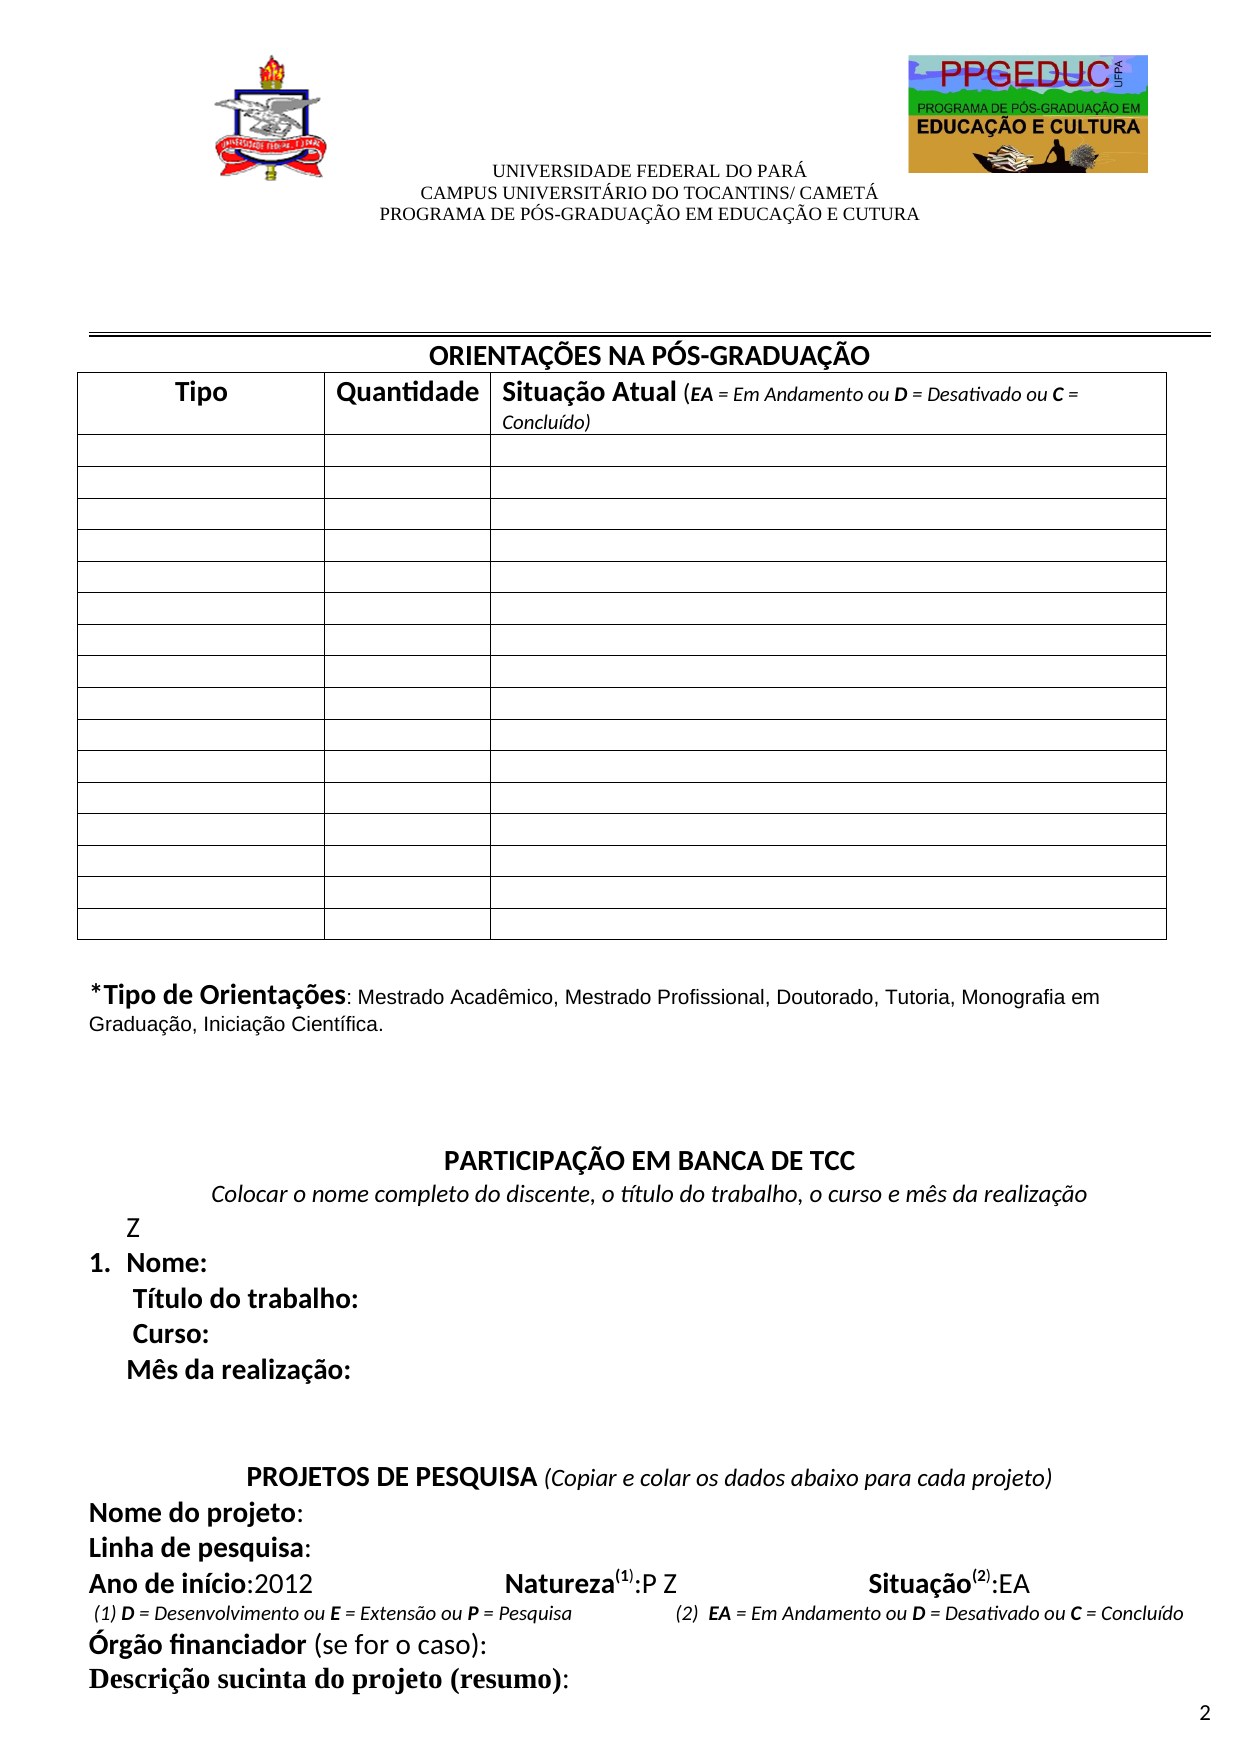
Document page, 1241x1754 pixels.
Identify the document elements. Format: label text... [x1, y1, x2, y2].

table_cell [325, 909, 490, 939]
table_cell [325, 751, 490, 782]
table_cell [78, 467, 324, 497]
text *Tipo de Orientações: Mestrado Acadêmico, Mestrado Profissional, Doutorado, Tutoria, Monografia em Graduação, Iniciação Científica. [89, 976, 1211, 1036]
text ORIENTAÇÕES NA PÓS-GRADUAÇÃO [89, 337, 1211, 372]
table_cell [325, 877, 490, 908]
table_header Tipo [78, 373, 324, 434]
text Órgão financiador (se for o caso): [89, 1626, 1211, 1662]
table_cell [325, 435, 490, 466]
table_cell [78, 593, 324, 624]
list Nome: [89, 1244, 1211, 1280]
table_cell [491, 909, 1166, 939]
table_cell [78, 688, 324, 718]
table_cell [325, 846, 490, 876]
list Curso: [126, 1316, 1211, 1351]
text Descrição sucinta do projeto (resumo): [89, 1662, 1211, 1695]
table_cell [491, 814, 1166, 845]
table_cell [78, 435, 324, 466]
table_cell [325, 499, 490, 529]
table_cell [78, 751, 324, 782]
table_cell [78, 909, 324, 939]
text Ano de início:2012 Natureza(1):P Z Situação(2):EA [89, 1565, 1211, 1601]
table_cell [78, 562, 324, 592]
text PARTICIPAÇÃO EM BANCA DE TCC [89, 1142, 1211, 1178]
table_cell [325, 562, 490, 592]
list Mês da realização: [126, 1351, 1211, 1387]
list Título do trabalho: [126, 1280, 1211, 1316]
table_header Quantidade [325, 373, 490, 434]
table_cell [78, 625, 324, 655]
table_cell [491, 530, 1166, 561]
list Z [126, 1209, 1211, 1244]
table_header Situação Atual (EA = Em Andamento ou D = Desativado ou C = Concluído) [491, 373, 1166, 434]
table_cell [325, 625, 490, 655]
table_cell [78, 783, 324, 813]
table_cell [491, 846, 1166, 876]
table_cell [325, 467, 490, 497]
table_cell [491, 467, 1166, 497]
text Nome do projeto: [89, 1494, 1211, 1529]
table_cell [325, 688, 490, 718]
table_cell [491, 625, 1166, 655]
table_cell [78, 530, 324, 561]
table_cell [491, 499, 1166, 529]
picture [212, 52, 330, 181]
table_cell [491, 593, 1166, 624]
table_cell [491, 877, 1166, 908]
table_cell [78, 720, 324, 750]
table_cell [491, 656, 1166, 687]
table_cell [78, 656, 324, 687]
table_cell [325, 530, 490, 561]
text PROJETOS DE PESQUISA (Copiar e colar os dados abaixo para cada projeto) [89, 1458, 1211, 1494]
table_cell [78, 846, 324, 876]
text Linha de pesquisa: [89, 1529, 1211, 1565]
table_cell [491, 751, 1166, 782]
table_cell [78, 814, 324, 845]
table_cell [325, 656, 490, 687]
table_cell [325, 814, 490, 845]
table_cell [325, 720, 490, 750]
table_cell [491, 688, 1166, 718]
table_cell [491, 720, 1166, 750]
table_cell [491, 435, 1166, 466]
table_cell [491, 562, 1166, 592]
table_cell [78, 499, 324, 529]
table_cell [325, 783, 490, 813]
text (1) D = Desenvolvimento ou E = Extensão ou P = Pesquisa (2) EA = Em Andamento ou D = Desativado ou C = Concluído [89, 1601, 1211, 1626]
text Colocar o nome completo do discente, o título do trabalho, o curso e mês da realização [89, 1178, 1211, 1209]
picture [908, 55, 1148, 172]
table_cell [325, 593, 490, 624]
table_cell [491, 783, 1166, 813]
table_cell [78, 877, 324, 908]
